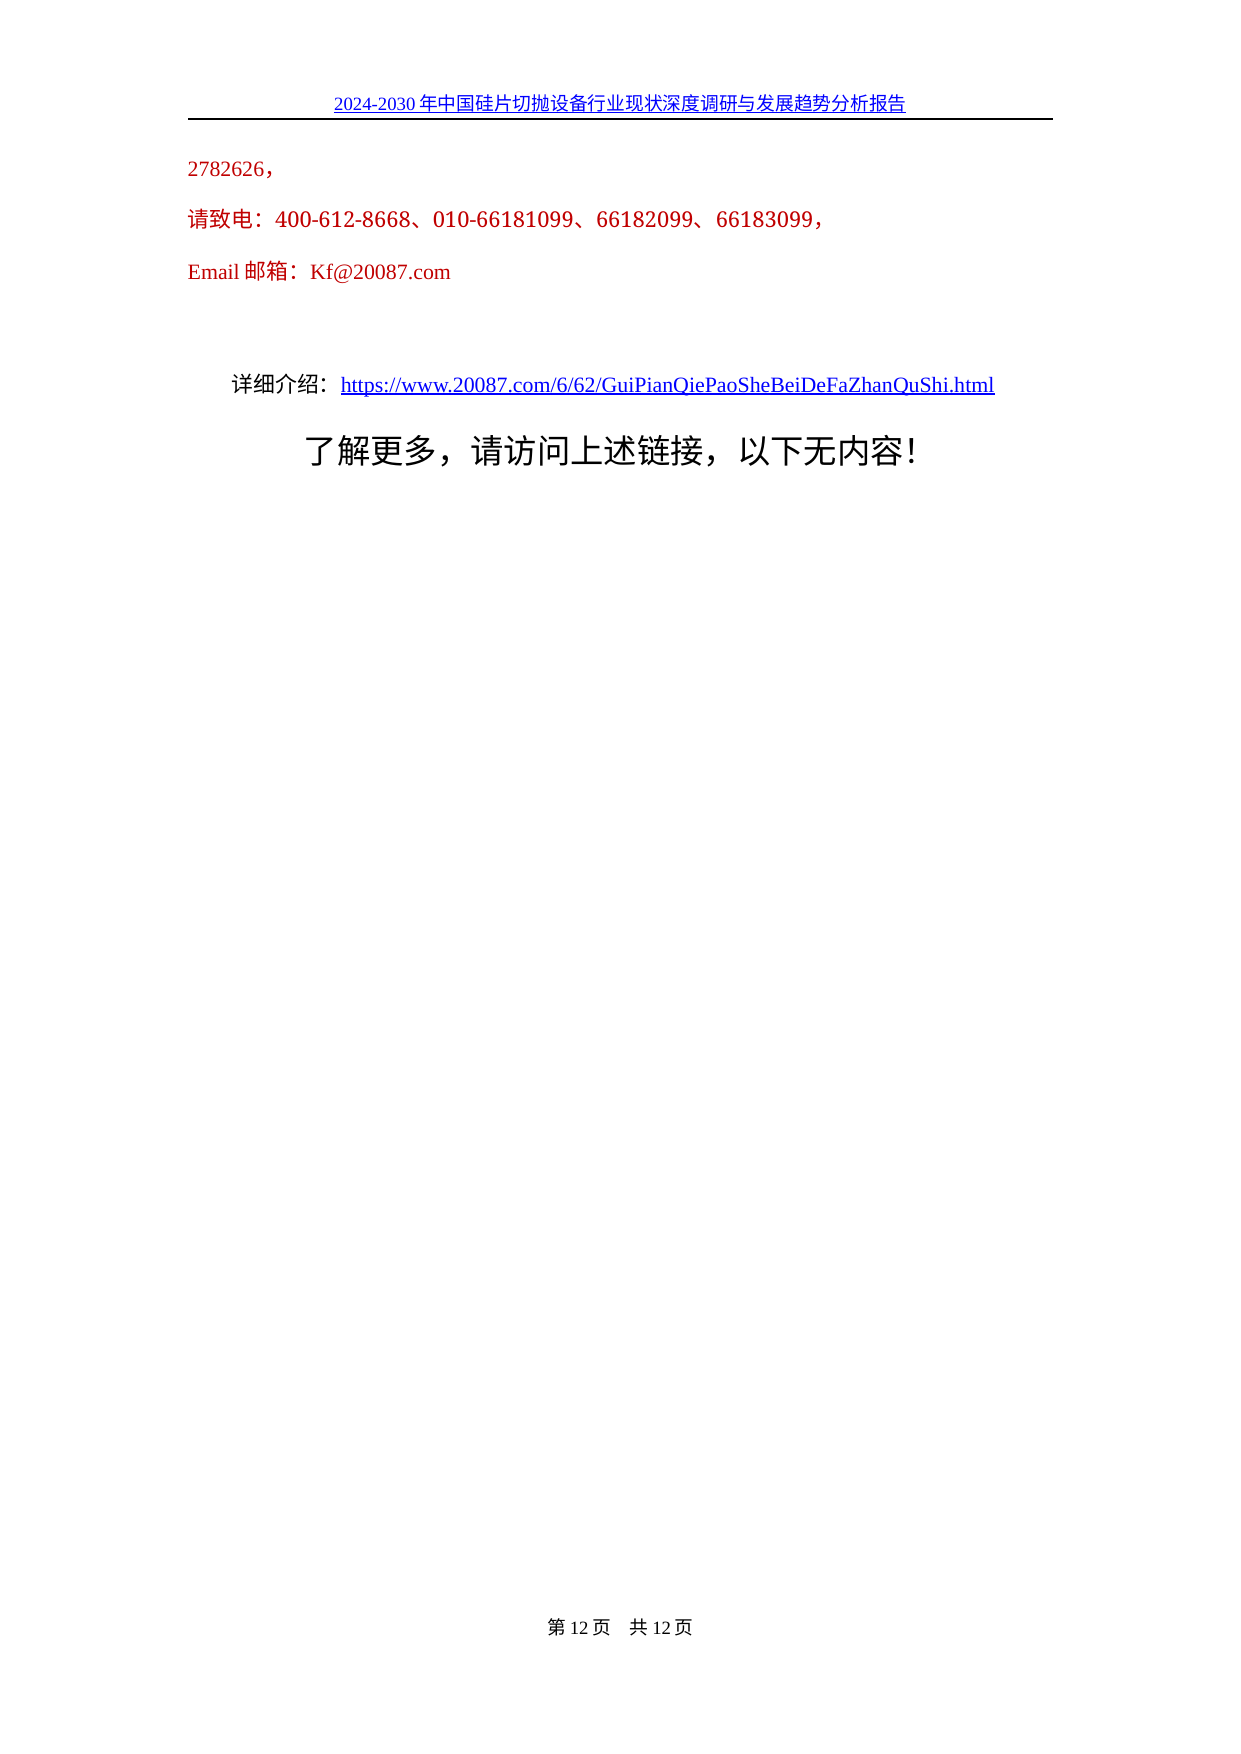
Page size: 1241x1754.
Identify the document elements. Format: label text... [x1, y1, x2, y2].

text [187, 150, 1053, 183]
text 请致电：400-612-8668、010-66181099、66182099、66183099， [187, 202, 1053, 234]
text Email邮箱：Kf@20087.com [187, 253, 1053, 286]
title 了解更多，请访问上述链接，以下无内容！ [187, 416, 1053, 481]
text 详细介绍：https://www.20087.com/6/62/GuiPianQiePaoSheBeiDeFaZhanQuShi.html [187, 366, 1053, 399]
